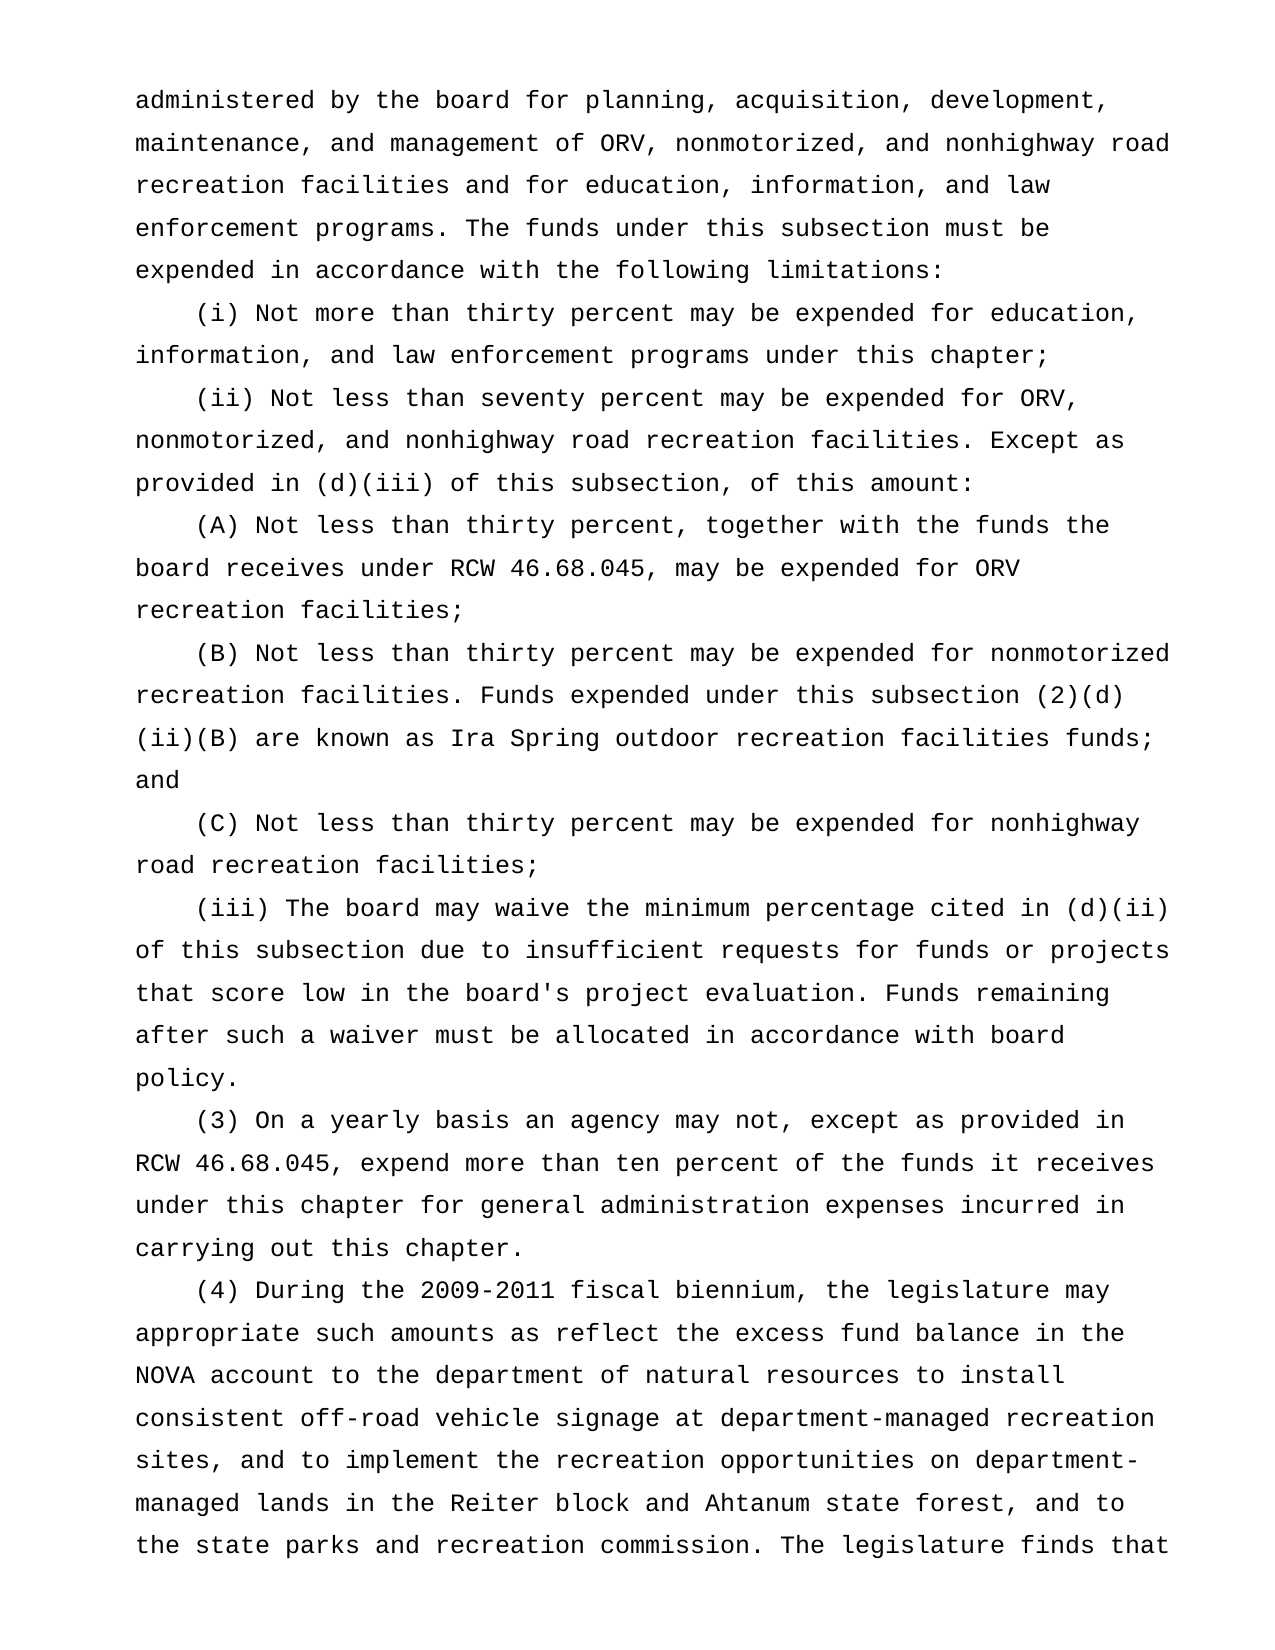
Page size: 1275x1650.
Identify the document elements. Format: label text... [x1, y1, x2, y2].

text (3) On a yearly basis an agency may not, except as provided in RCW 46.68.045, expend more than ten percent of the funds it receives under this chapter for general administration expenses incurred in carrying out this chapter. [135, 1095, 1170, 1265]
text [135, 1265, 1170, 1562]
text (B) Not less than thirty percent may be expended for nonmotorized recreation facilities. Funds expended under this subsection (2)(d)(ii)(B) are known as Ira Spring outdoor recreation facilities funds; and [135, 627, 1170, 797]
text (ii) Not less than seventy percent may be expended for ORV, nonmotorized, and nonhighway road recreation facilities. Except as provided in (d)(iii) of this subsection, of this amount: [135, 372, 1170, 500]
text (i) Not more than thirty percent may be expended for education, information, and law enforcement programs under this chapter; [135, 287, 1170, 372]
text (iii) The board may waive the minimum percentage cited in (d)(ii) of this subsection due to insufficient requests for funds or projects that score low in the board's project evaluation. Funds remaining after such a waiver must be allocated in accordance with board policy. [135, 882, 1170, 1095]
text (A) Not less than thirty percent, together with the funds the board receives under RCW 46.68.045, may be expended for ORV recreation facilities; [135, 500, 1170, 627]
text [135, 75, 1170, 287]
text (C) Not less than thirty percent may be expended for nonhighway road recreation facilities; [135, 797, 1170, 882]
